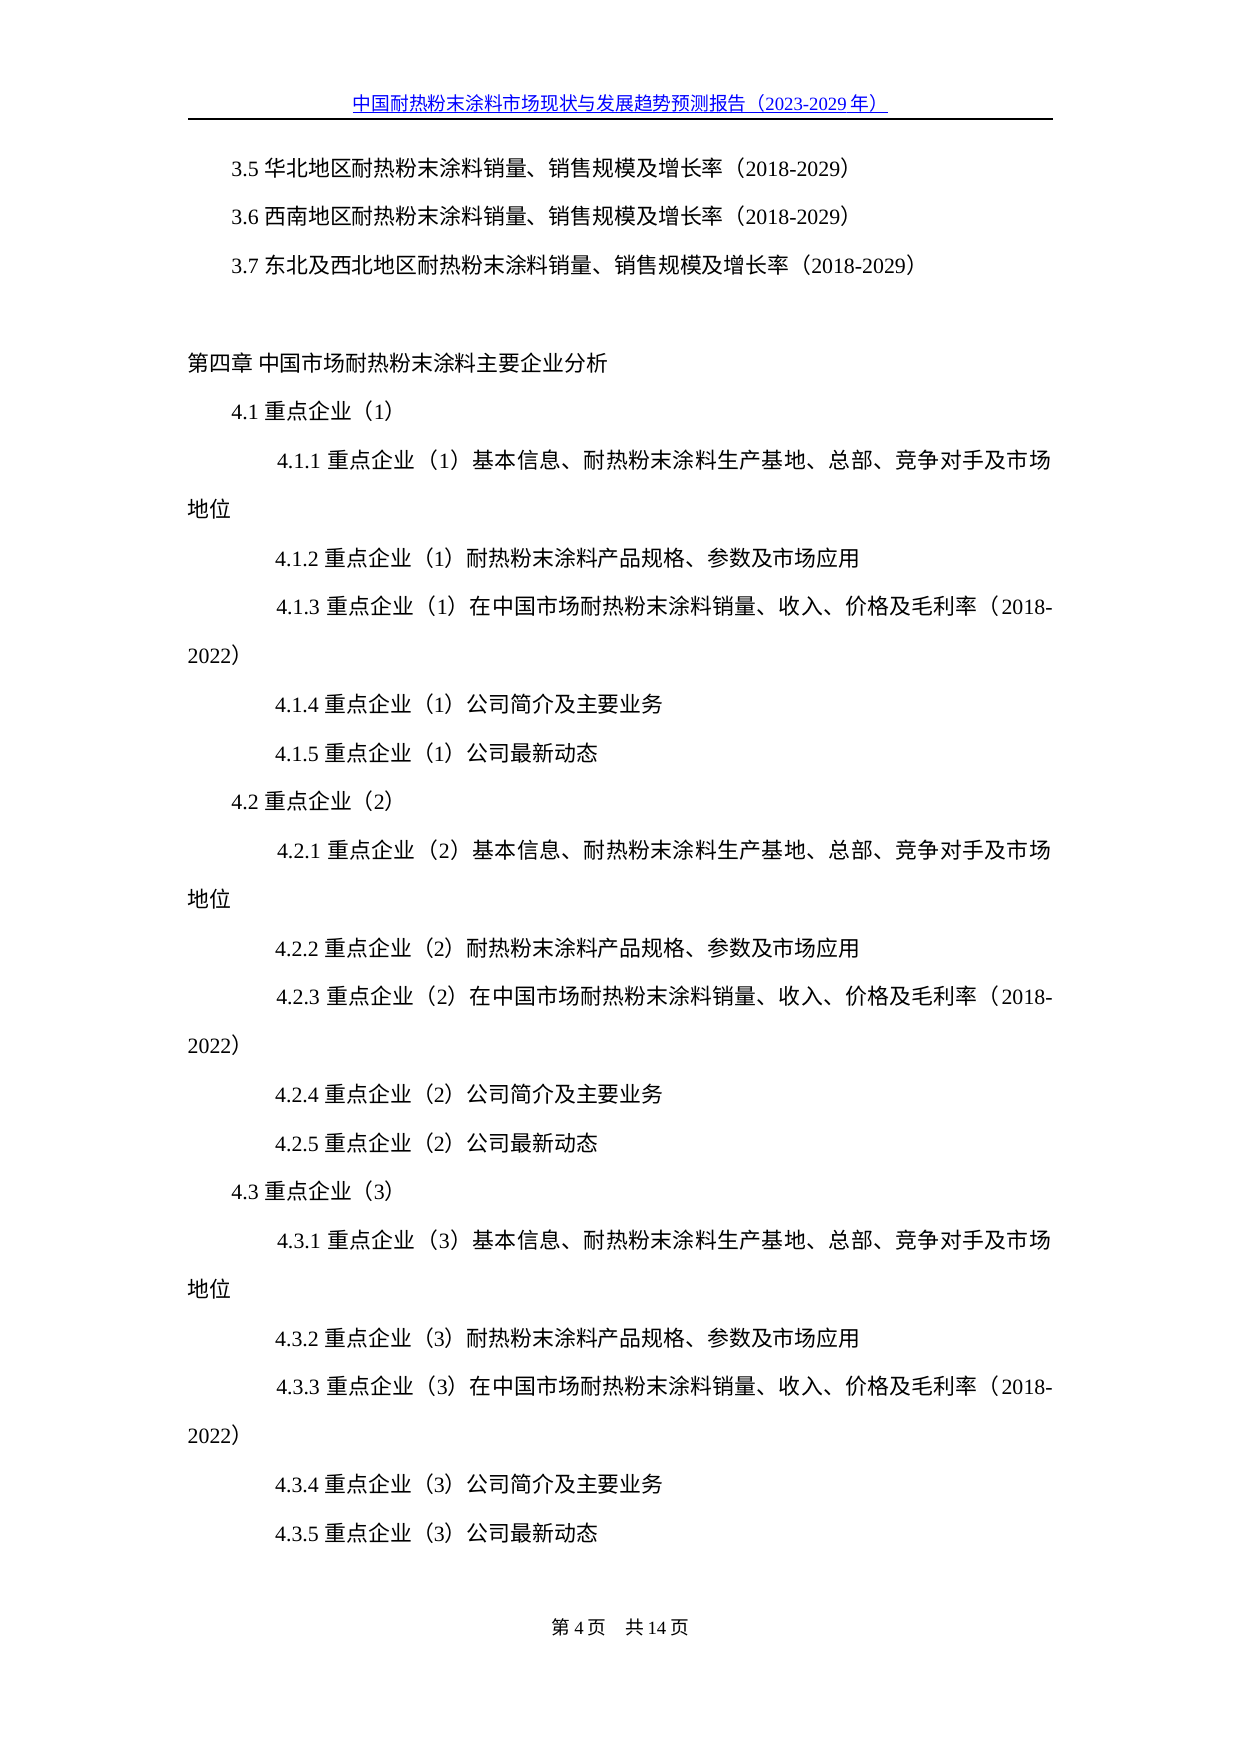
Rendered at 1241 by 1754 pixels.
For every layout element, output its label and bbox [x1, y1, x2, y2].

text [187, 150, 1053, 1548]
